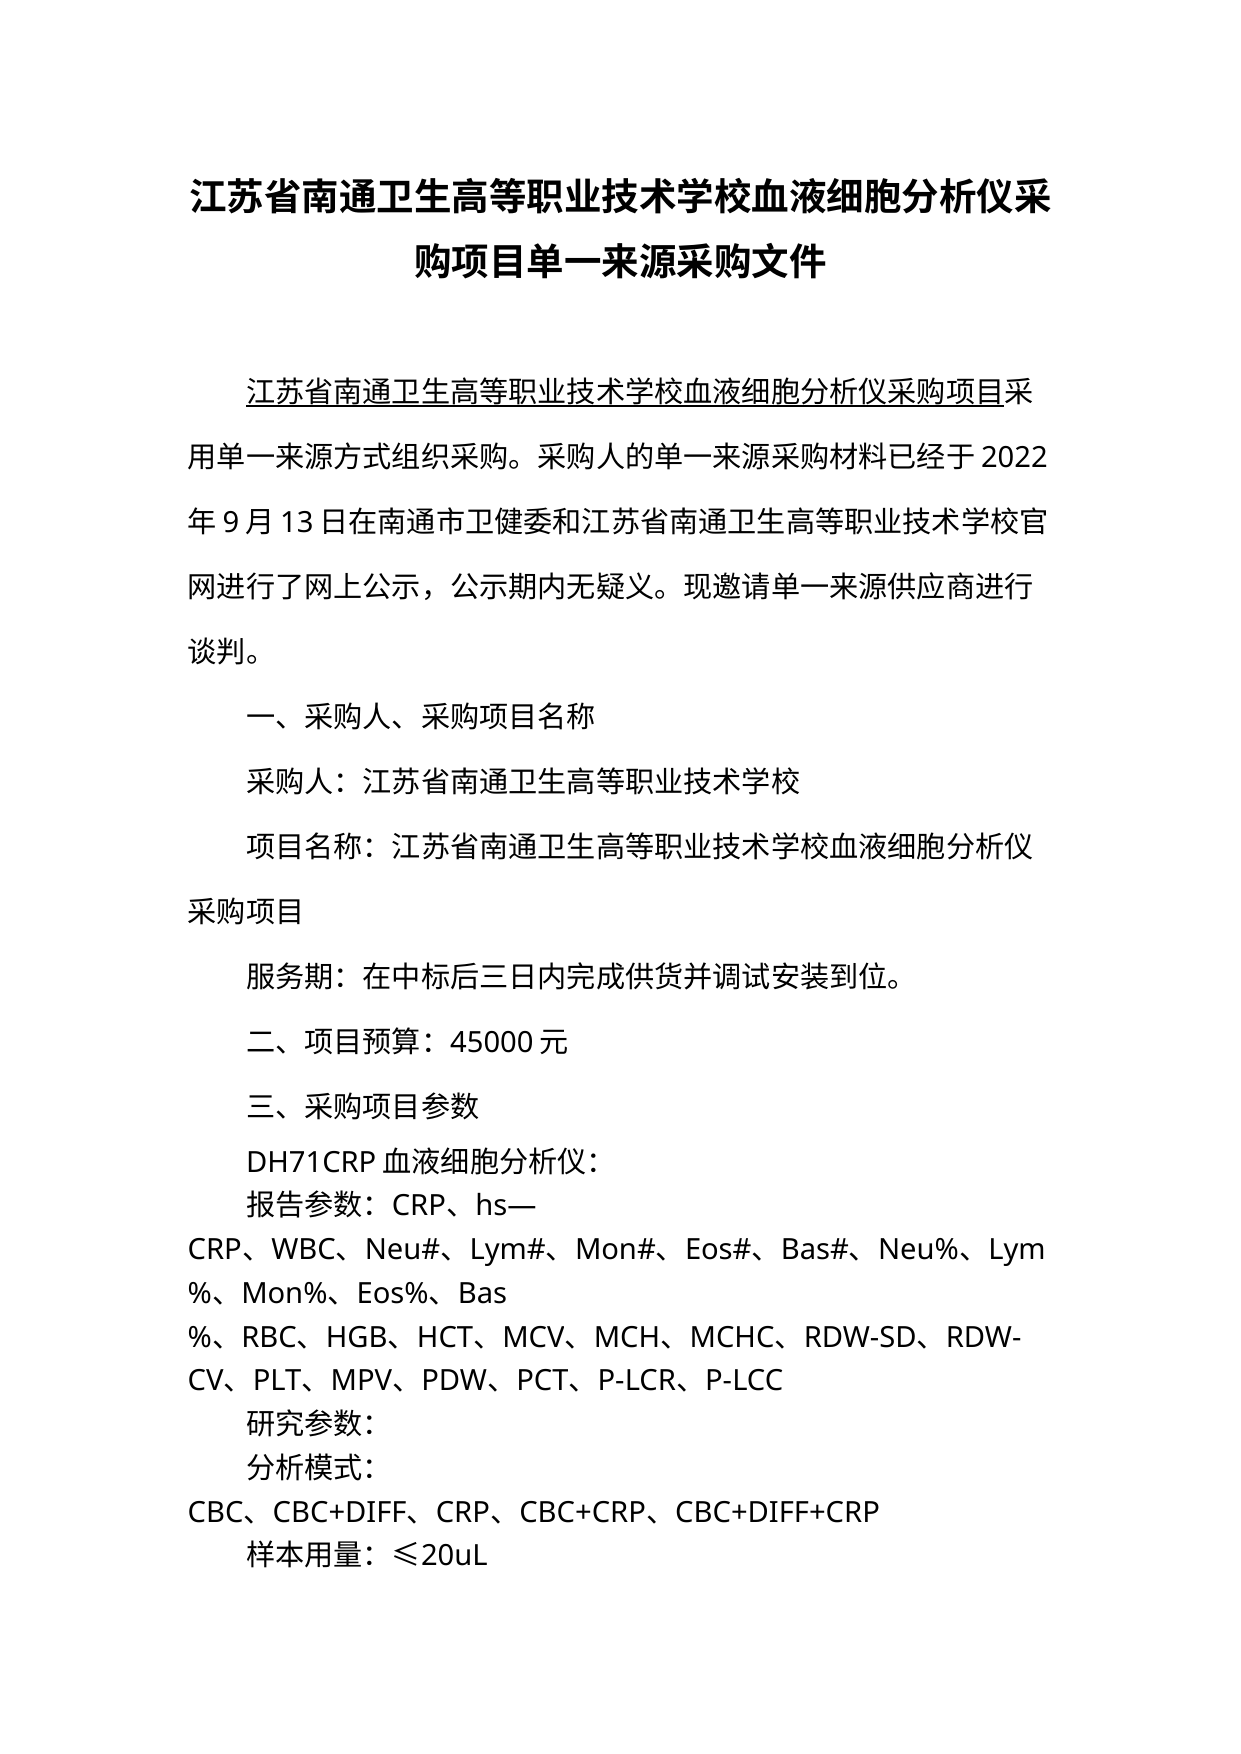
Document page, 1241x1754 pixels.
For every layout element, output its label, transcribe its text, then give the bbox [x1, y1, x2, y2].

text 二、项目预算：45000元 [187, 1007, 1053, 1072]
text 服务期：在中标后三日内完成供货并调试安装到位。 [187, 942, 1053, 1007]
text 分析模式：CBC、CBC+DIFF、CRP、CBC+CRP、CBC+DIFF+CRP [187, 1443, 1053, 1531]
text 一、采购人、采购项目名称 [187, 682, 1053, 747]
text 采购人：江苏省南通卫生高等职业技术学校 [187, 747, 1053, 812]
text 报告参数：CRP、hs—CRP、WBC、Neu#、Lym#、Mon#、Eos#、Bas#、Neu%、Lym%、Mon%、Eos%、Bas%、RBC、HGB、HCT、MCV、MCH、MCHC、RDW-SD、RDW-CV、PLT、MPV、PDW、PCT、P-LCR、P-LCC [187, 1181, 1053, 1399]
text 江苏省南通卫生高等职业技术学校血液细胞分析仪采购项目采用单一来源方式组织采购。采购人的单一来源采购材料已经于2022年9月13日在南通市卫健委和江苏省南通卫生高等职业技术学校官网进行了网上公示，公示期内无疑义。现邀请单一来源供应商进行谈判。 [187, 357, 1053, 682]
text 研究参数： [187, 1399, 1053, 1443]
text 项目名称：江苏省南通卫生高等职业技术学校血液细胞分析仪采购项目 [187, 812, 1053, 942]
text 三、采购项目参数 [187, 1072, 1053, 1137]
subtitle 江苏省南通卫生高等职业技术学校血液细胞分析仪采购项目单一来源采购文件 [187, 162, 1053, 292]
text 样本用量：≤20uL [187, 1531, 1053, 1574]
text DH71CRP血液细胞分析仪： [187, 1137, 1053, 1181]
